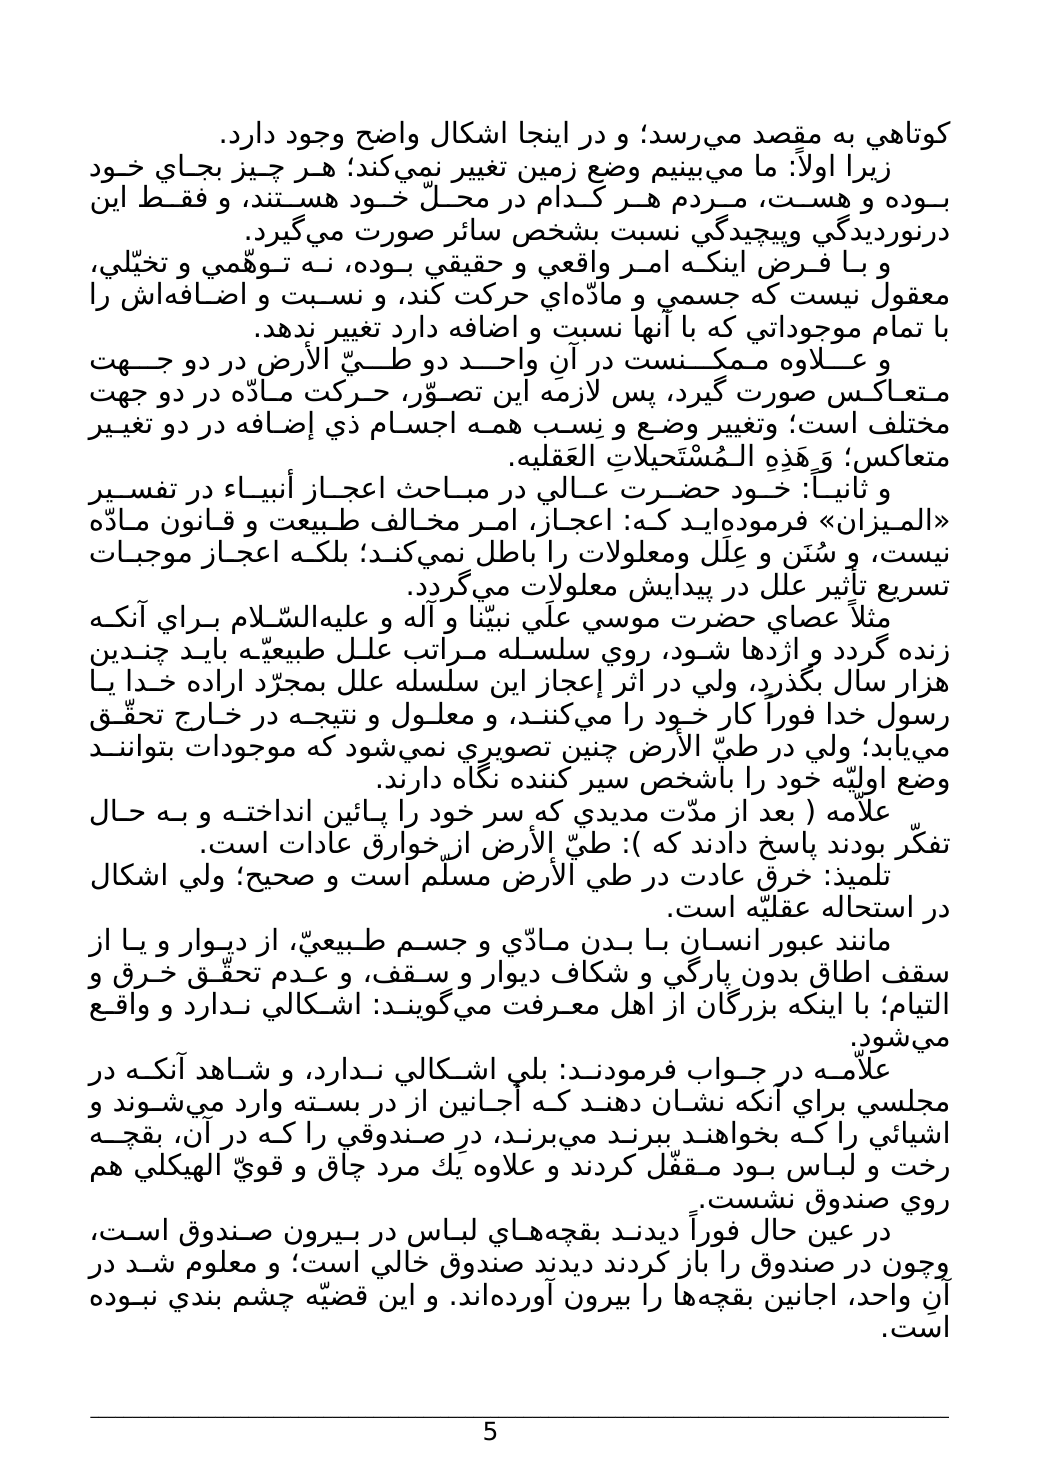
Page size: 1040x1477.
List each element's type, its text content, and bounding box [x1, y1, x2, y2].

text علاّمه در جواب فرمودند: بلي اشكالي ندارد، و شاهد آنكه در مجلسي براي آنكه نشان دهند كه أجانين از در بسته وارد مي‌شوند و اشيائي را كه بخواهند ببرند مي‌برند، درِ صندوقي را كه در آن، بقچـه رخت و لبـاس بـود مـقفّل كردند و علاوه يك مرد چاق و قويّ الهيكلي هم روي صندوق نشست. [89, 1054, 951, 1215]
text علاّمه ( بعد از مدّت مديدي كه سر خود را پائين انداخته و به حال تفكّر بودند پاسخ دادند كه ): طيّ الأرض از خوارق عادات است. [89, 796, 951, 860]
text و عـلاوه مـمكـنست در آنِ واحـد دو طـيّ الأرض در دو جـهت مـتعـاكـس صورت گيرد، پس لازمه اين تصوّر، حركت مادّه در دو جهت مختلف است؛ وتغيير وضع و نِسب همه اجسام ذي إضافه در دو تغيير متعاكس؛ وَ هَذِهِ الـمُسْتَحیلاتِ العَقلیه. [89, 344, 951, 473]
text مثلاً عصاي حضرت موسي علَي نبيّنا و آله و عليه‌السّلام براي آنكه زنده گردد و اژدها شود، روي سلسله مراتب علل طبيعيّه بايد چندين هزار سال بگذرد، ولي در اثر إعجاز اين سلسله علل بمجرّد اراده خدا يا رسول خدا فوراً كار خود را مي‌كنند، و معلول و نتيجه در خارج تحقّق مي‌يابد؛ ولي در طيّ الأرض چنين تصويري نمي‌شود كه موجودات بتوانند وضع اوليّه خود را باشخص سير كننده نگاه دارند. [89, 602, 951, 796]
text تلميذ: خرق عادت در طي الأرض مسلّم است و صحيح؛ ولي اشكال در استحاله عقليّه است. [89, 860, 951, 924]
text و نيز مادّه خود را در مبدأ اعدام نمي‌كند و در مقصد خلق كند، بلكه زمين در زير پاي او پيچيده مي‌شود، و با اين پيچيدگي، در زمان بسيار كوتاهي به مقصد مي‌رسد؛ و در اينجا اشكال واضح وجود دارد. [89, 118, 951, 150]
text در عين حال فوراً ديدند بقچه‌هاي لباس در بيرون صندوق است، وچون در صندوق را باز كردند ديدند صندوق خالي است؛ و معلوم شد در آنِ واحد، اجانين بقچه‌ها را بيرون آورده‌اند. و اين قضيّه چشم بندي نبوده است. [89, 1215, 951, 1344]
text و ثانياً: خود حضرت عالي در مباحث اعجاز أنبياء در تفسير «الميزان» فرموده‌ايد كه: اعجاز‌‌، امر مخالف طبيعت و قانون مادّه نيست، و سُنَن و عِلَل ومعلولات را باطل نمي‌كند؛ بلكه اعجاز موجبات تسريع تأثير علل در پيدايش معلولات مي‌گردد. [89, 473, 951, 602]
text زيرا اولاً: ما مي‌بينيم وضع زمين تغيير نمي‌كند؛ هر چيز بجاي خود بوده و هست، مردم هر كدام در محلّ خود هستند، و فقط اين درنورديدگي وپيچيدگي نسبت بشخص سائر صورت مي‌گيرد. [89, 150, 951, 247]
text و با فرض اينكه امر واقعي و حقيقي بوده، نه توهّمي و تخيّلي، معقول نيست كه جسمي و مادّه‌اي حركت كند، و نسبت و اضافه‌اش را با تمام موجوداتي كه با آنها نسبت و اضافه دارد تغيير ندهد. [89, 247, 951, 344]
text مانند عبور انسان با بدن مادّي و جسم طبيعيّ، از ديوار و يا از سقف اطاق بدون پارگي و شكاف ديوار و سقف، و عدم تحقّق خرق و التيام؛ با اينكه بزرگان از اهل معرفت مي‌گويند: اشكالي ندارد و واقع مي‌شود. [89, 924, 951, 1054]
